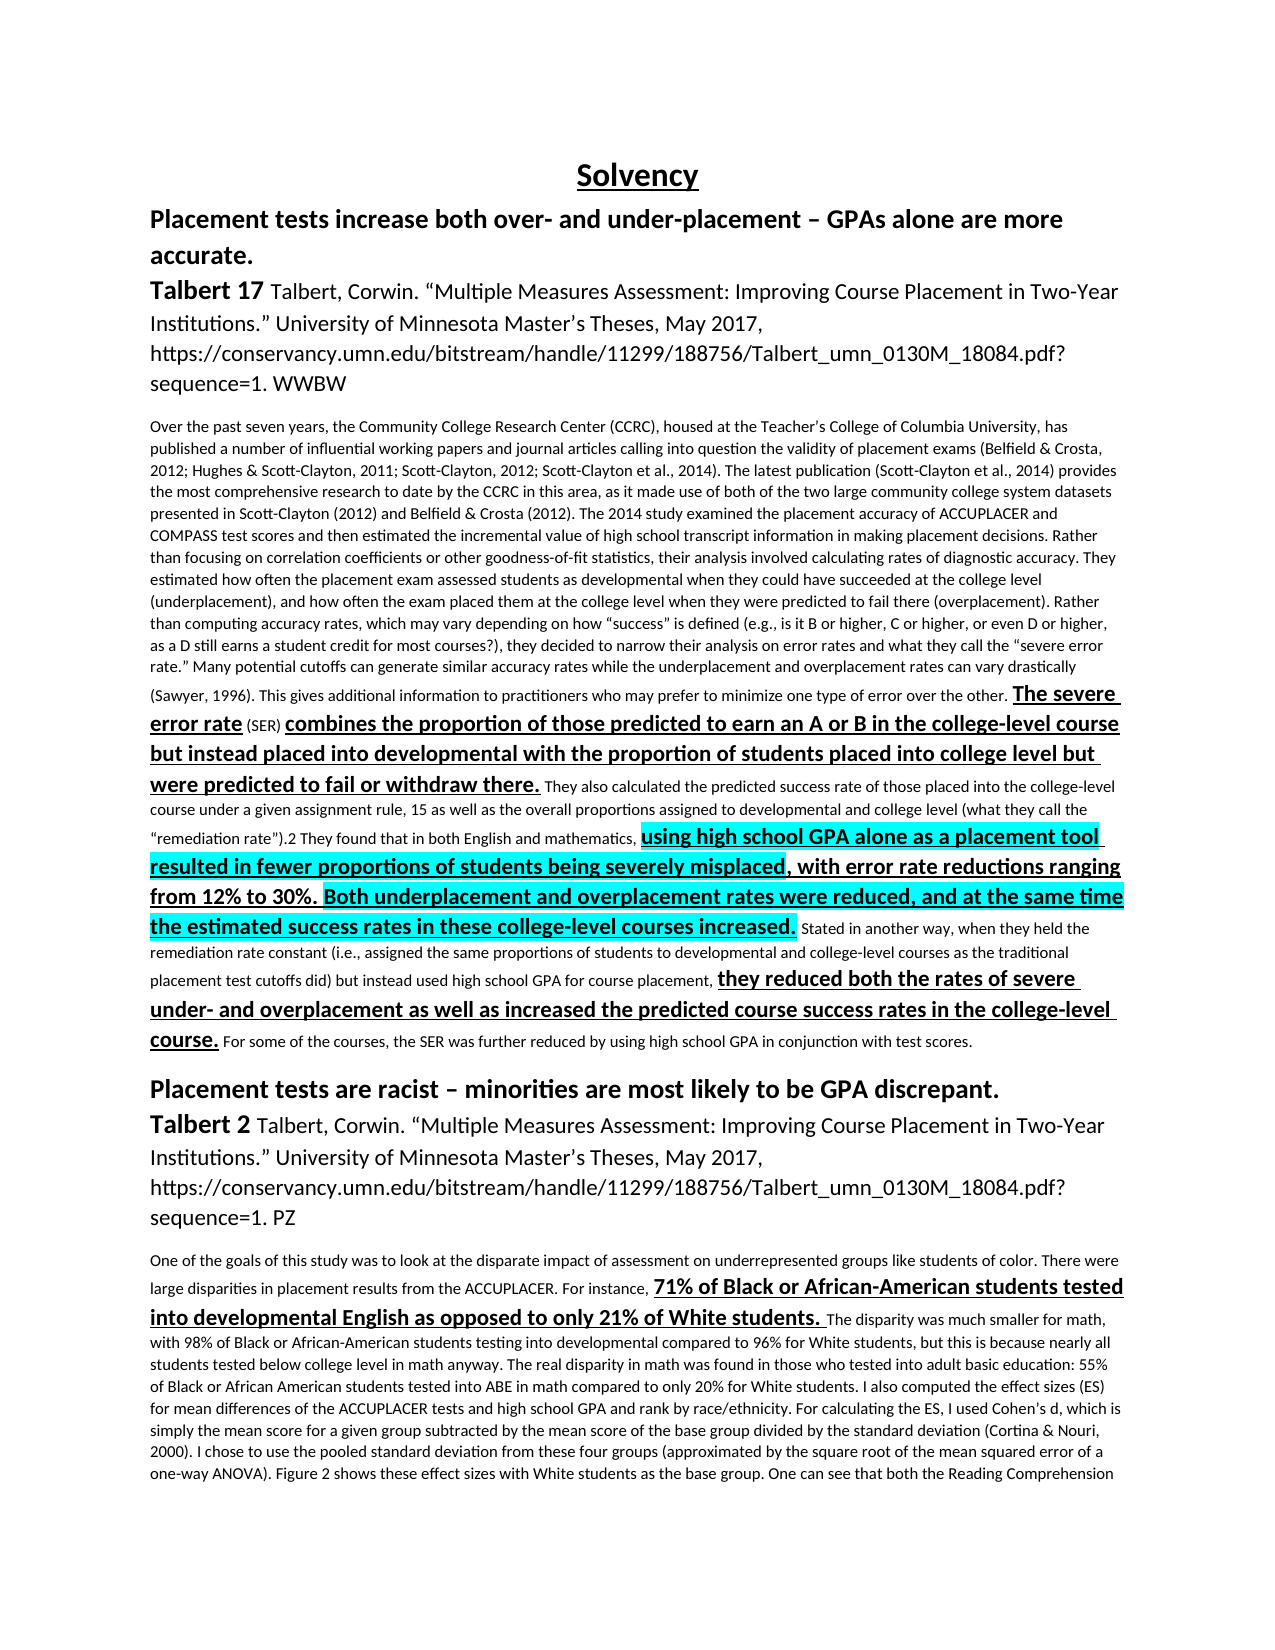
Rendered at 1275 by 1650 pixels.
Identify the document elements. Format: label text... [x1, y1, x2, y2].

subtitle Placement tests are racist – minorities are most likely to be GPA discrepant. [150, 1072, 1125, 1105]
subtitle Solvency [150, 154, 1125, 195]
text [150, 1250, 1125, 1484]
text Talbert 17 Talbert, Corwin. “Multiple Measures Assessment: Improving Course Placement in Two-Year Institutions.” University of Minnesota Master’s Theses, May 2017, https://conservancy.umn.edu/bitstream/handle/11299/188756/Talbert_umn_0130M_18084.pdf?sequence=1. WWBW [150, 273, 1125, 397]
text Over the past seven years, the Community College Research Center (CCRC), housed at the Teacher’s College of Columbia University, has published a number of influential working papers and journal articles calling into question the validity of placement exams (Belfield & Crosta, 2012; Hughes & Scott-Clayton, 2011; Scott-Clayton, 2012; Scott-Clayton et al., 2014). The latest publication (Scott-Clayton et al., 2014) provides the most comprehensive research to date by the CCRC in this area, as it made use of both of the two large community college system datasets presented in Scott-Clayton (2012) and Belfield & Crosta (2012). The 2014 study examined the placement accuracy of ACCUPLACER and COMPASS test scores and then estimated the incremental value of high school transcript information in making placement decisions. Rather than focusing on correlation coefficients or other goodness-of-fit statistics, their analysis involved calculating rates of diagnostic accuracy. They estimated how often the placement exam assessed students as developmental when they could have succeeded at the college level (underplacement), and how often the exam placed them at the college level when they were predicted to fail there (overplacement). Rather than computing accuracy rates, which may vary depending on how “success” is defined (e.g., is it B or higher, C or higher, or even D or higher, as a D still earns a student credit for most courses?), they decided to narrow their analysis on error rates and what they call the “severe error rate.” Many potential cutoffs can generate similar accuracy rates while the underplacement and overplacement rates can vary drastically (Sawyer, 1996). This gives additional information to practitioners who may prefer to minimize one type of error over the other. The severe error rate (SER) combines the proportion of those predicted to earn an A or B in the college-level course but instead placed into developmental with the proportion of students placed into college level but were predicted to fail or withdraw there. They also calculated the predicted success rate of those placed into the college-level course under a given assignment rule, 15 as well as the overall proportions assigned to developmental and college level (what they call the “remediation rate”).2 They found that in both English and mathematics, using high school GPA alone as a placement tool resulted in fewer proportions of students being severely misplaced, with error rate reductions ranging from 12% to 30%. Both underplacement and overplacement rates were reduced, and at the same time the estimated success rates in these college-level courses increased. Stated in another way, when they held the remediation rate constant (i.e., assigned the same proportions of students to developmental and college-level courses as the traditional placement test cutoffs did) but instead used high school GPA for course placement, they reduced both the rates of severe under- and overplacement as well as increased the predicted course success rates in the college-level course. For some of the courses, the SER was further reduced by using high school GPA in conjunction with test scores. [150, 416, 1125, 1053]
subtitle Placement tests increase both over- and under-placement – GPAs alone are more accurate. [150, 202, 1125, 271]
text Talbert 2 Talbert, Corwin. “Multiple Measures Assessment: Improving Course Placement in Two-Year Institutions.” University of Minnesota Master’s Theses, May 2017, https://conservancy.umn.edu/bitstream/handle/11299/188756/Talbert_umn_0130M_18084.pdf?sequence=1. PZ [150, 1107, 1125, 1231]
